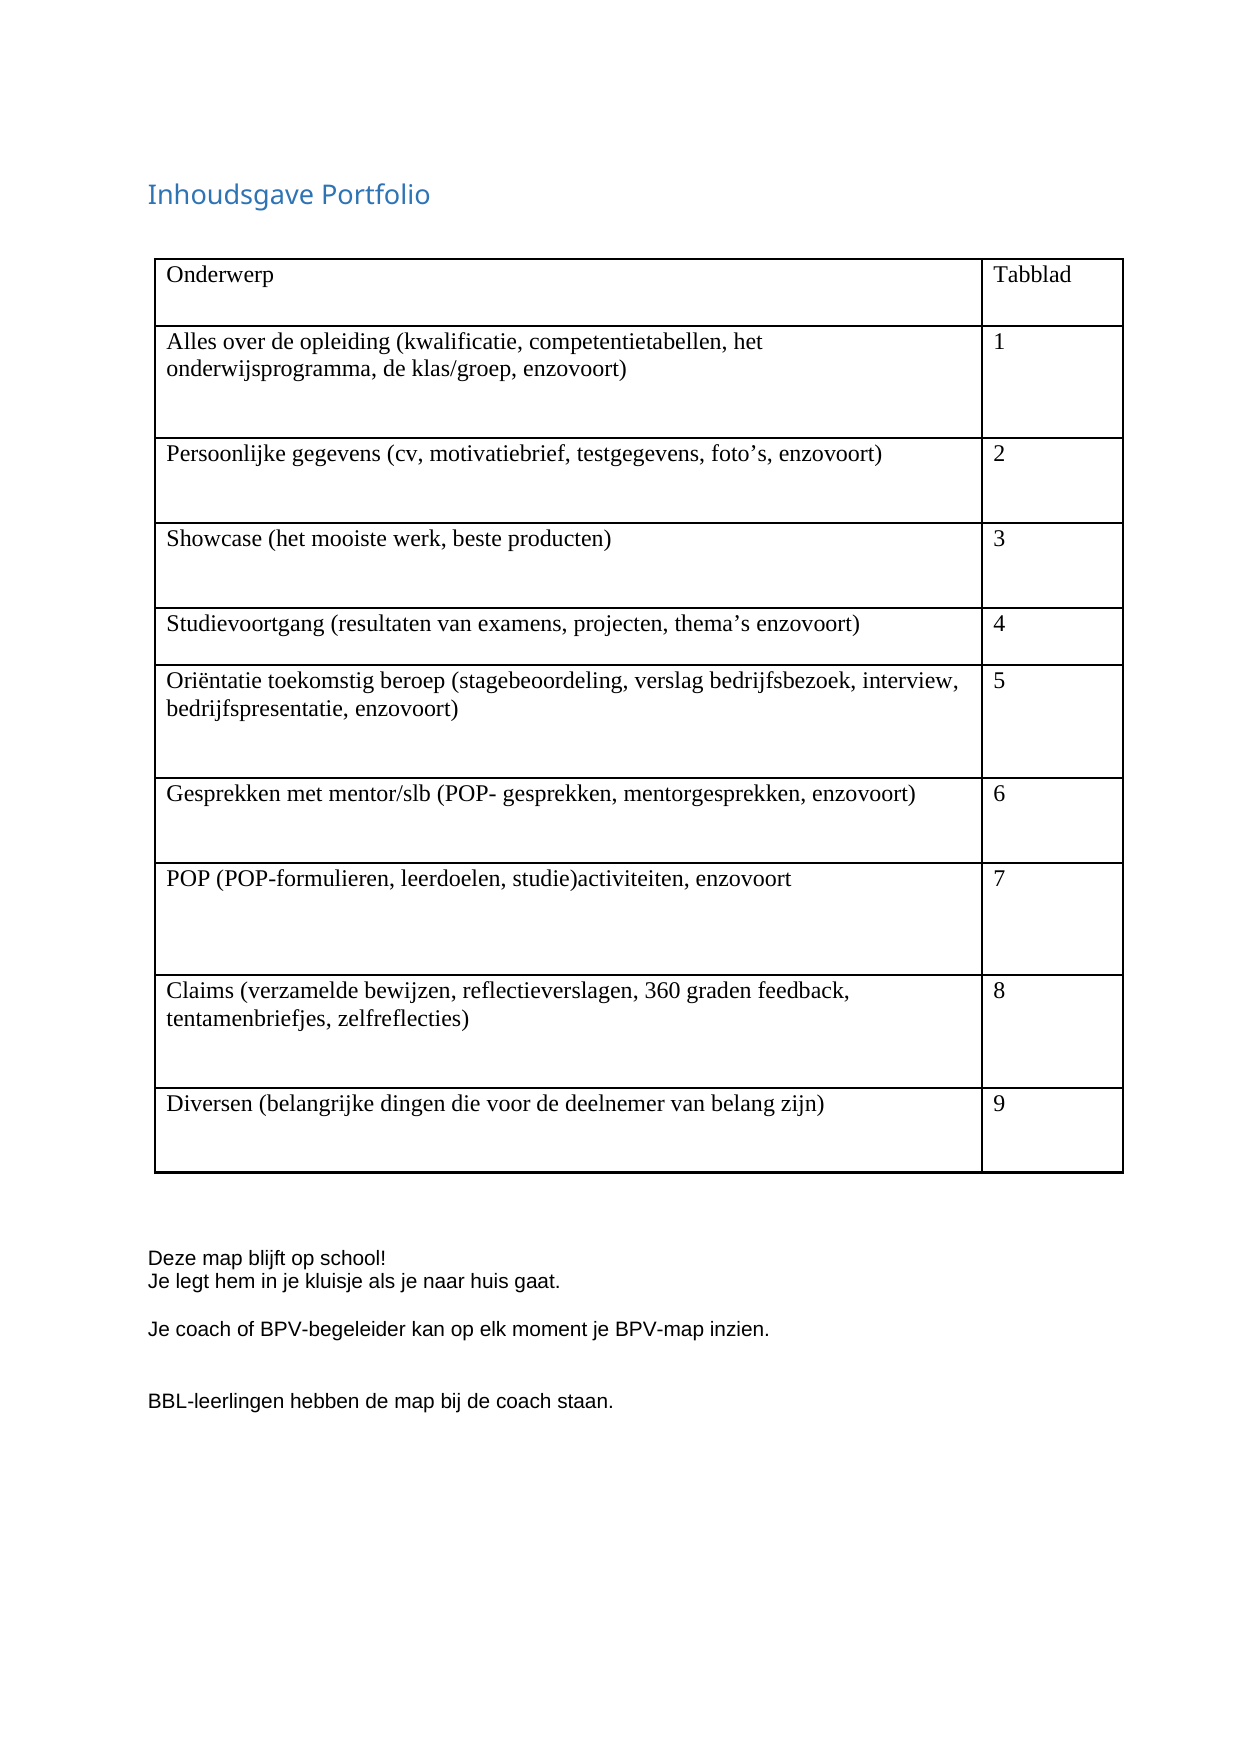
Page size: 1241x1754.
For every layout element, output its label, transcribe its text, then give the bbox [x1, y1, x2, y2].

table_cell 6 [983, 779, 1122, 862]
table_cell 3 [983, 524, 1122, 607]
text Je legt hem in je kluisje als je naar huis gaat. [148, 1269, 1093, 1293]
table_cell Studievoortgang (resultaten van examens, projecten, thema’s enzovoort) [156, 609, 981, 664]
text BBL-leerlingen hebben de map bij de coach staan. [148, 1389, 1093, 1413]
table_cell Diversen (belangrijke dingen die voor de deelnemer van belang zijn) [156, 1089, 981, 1171]
table_cell POP (POP-formulieren, leerdoelen, studie)activiteiten, enzovoort [156, 864, 981, 974]
table_cell 1 [983, 327, 1122, 437]
subtitle Inhoudsgave Portfolio [148, 176, 1093, 213]
table_cell Oriëntatie toekomstig beroep (stagebeoordeling, verslag bedrijfsbezoek, interview, bedrijfspresentatie, enzovoort) [156, 666, 981, 777]
text Je coach of BPV-begeleider kan op elk moment je BPV-map inzien. [148, 1317, 1093, 1341]
table_cell 9 [983, 1089, 1122, 1171]
table_cell 2 [983, 439, 1122, 522]
table_cell Alles over de opleiding (kwalificatie, competentietabellen, het onderwijsprogramma, de klas/groep, enzovoort) [156, 327, 981, 437]
table_cell Showcase (het mooiste werk, beste producten) [156, 524, 981, 607]
table_cell 4 [983, 609, 1122, 664]
table_cell Persoonlijke gegevens (cv, motivatiebrief, testgegevens, foto’s, enzovoort) [156, 439, 981, 522]
table_cell 5 [983, 666, 1122, 777]
table_cell Gesprekken met mentor/slb (POP- gesprekken, mentorgesprekken, enzovoort) [156, 779, 981, 862]
table_cell 8 [983, 976, 1122, 1087]
table_cell Claims (verzamelde bewijzen, reflectieverslagen, 360 graden feedback, tentamenbriefjes, zelfreflecties) [156, 976, 981, 1087]
text Deze map blijft op school! [148, 1245, 1093, 1269]
table_header Onderwerp [156, 260, 981, 324]
table_header Tabblad [983, 260, 1122, 324]
table_cell 7 [983, 864, 1122, 974]
